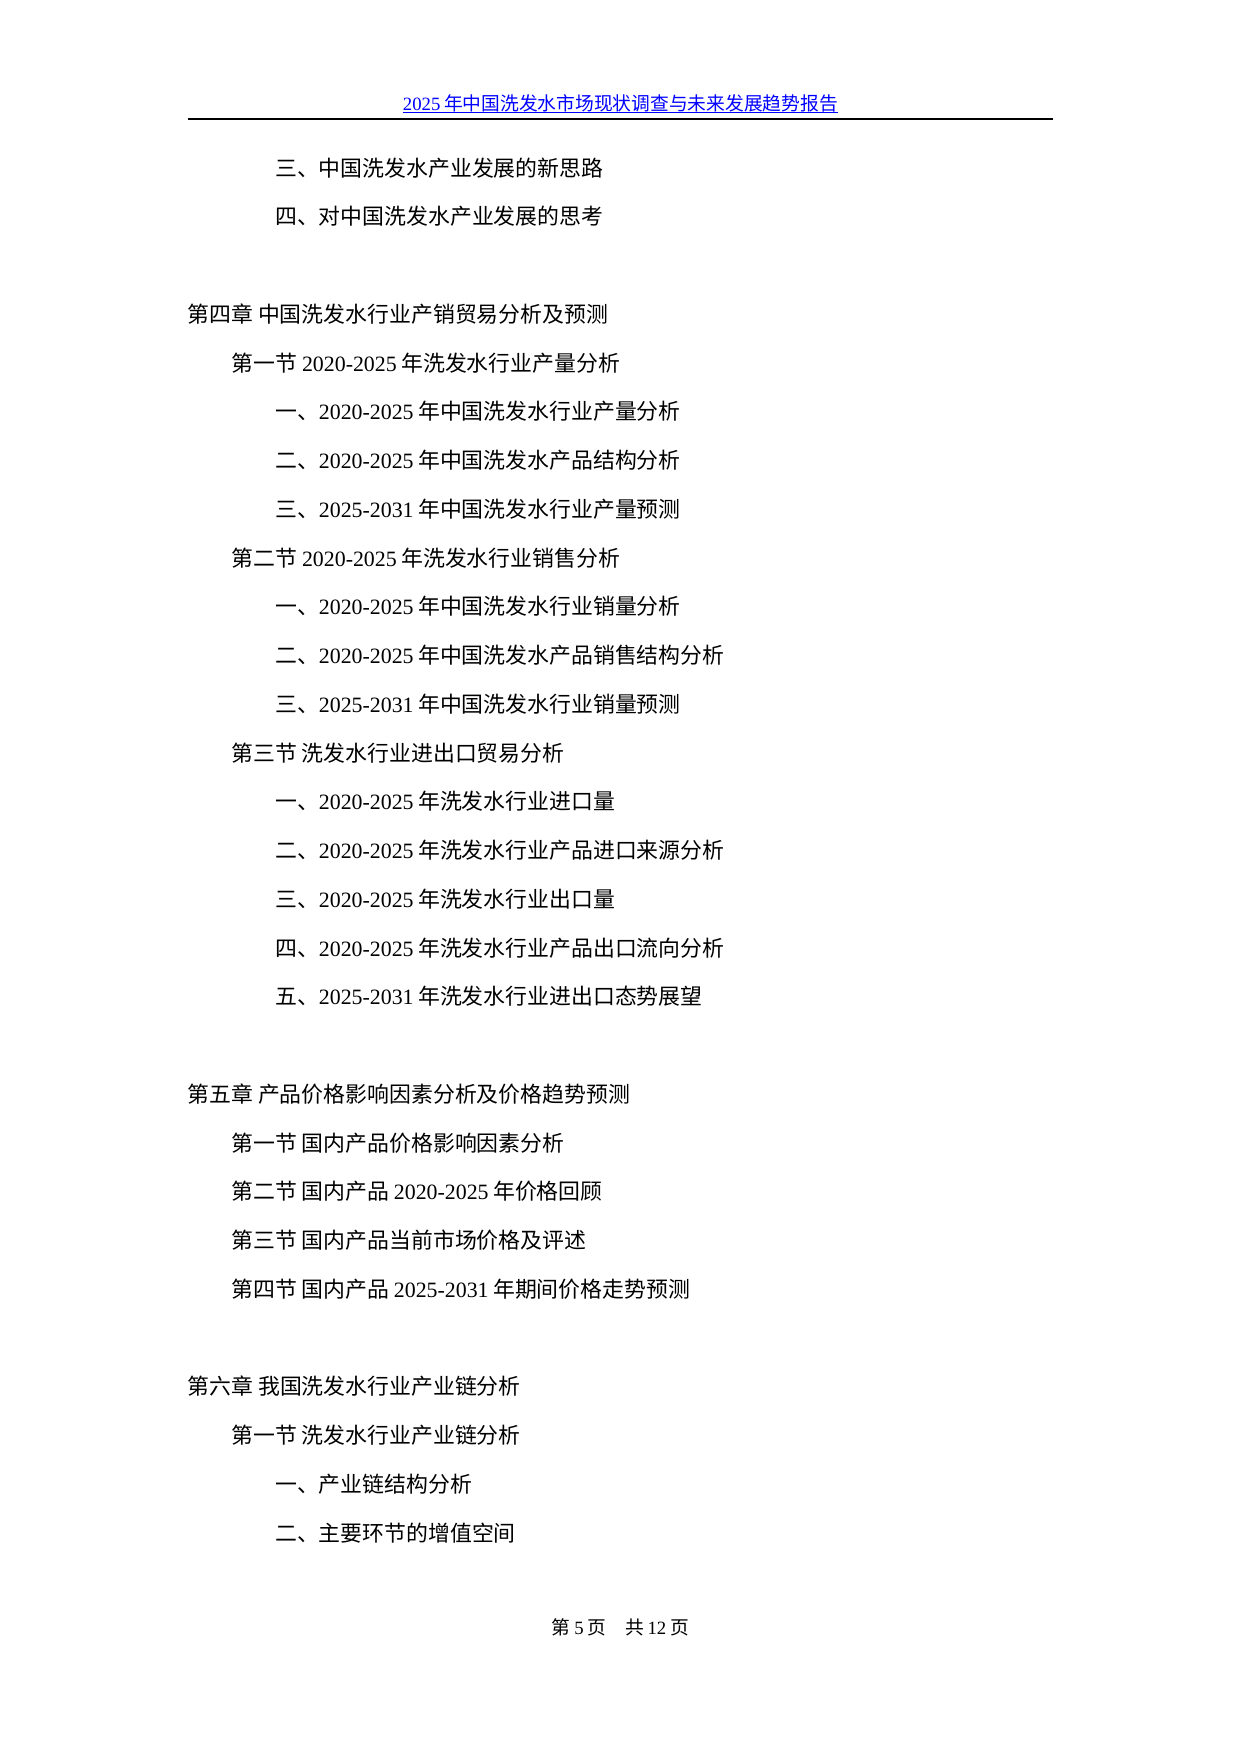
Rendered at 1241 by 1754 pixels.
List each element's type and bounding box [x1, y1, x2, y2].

text [187, 150, 1053, 1548]
